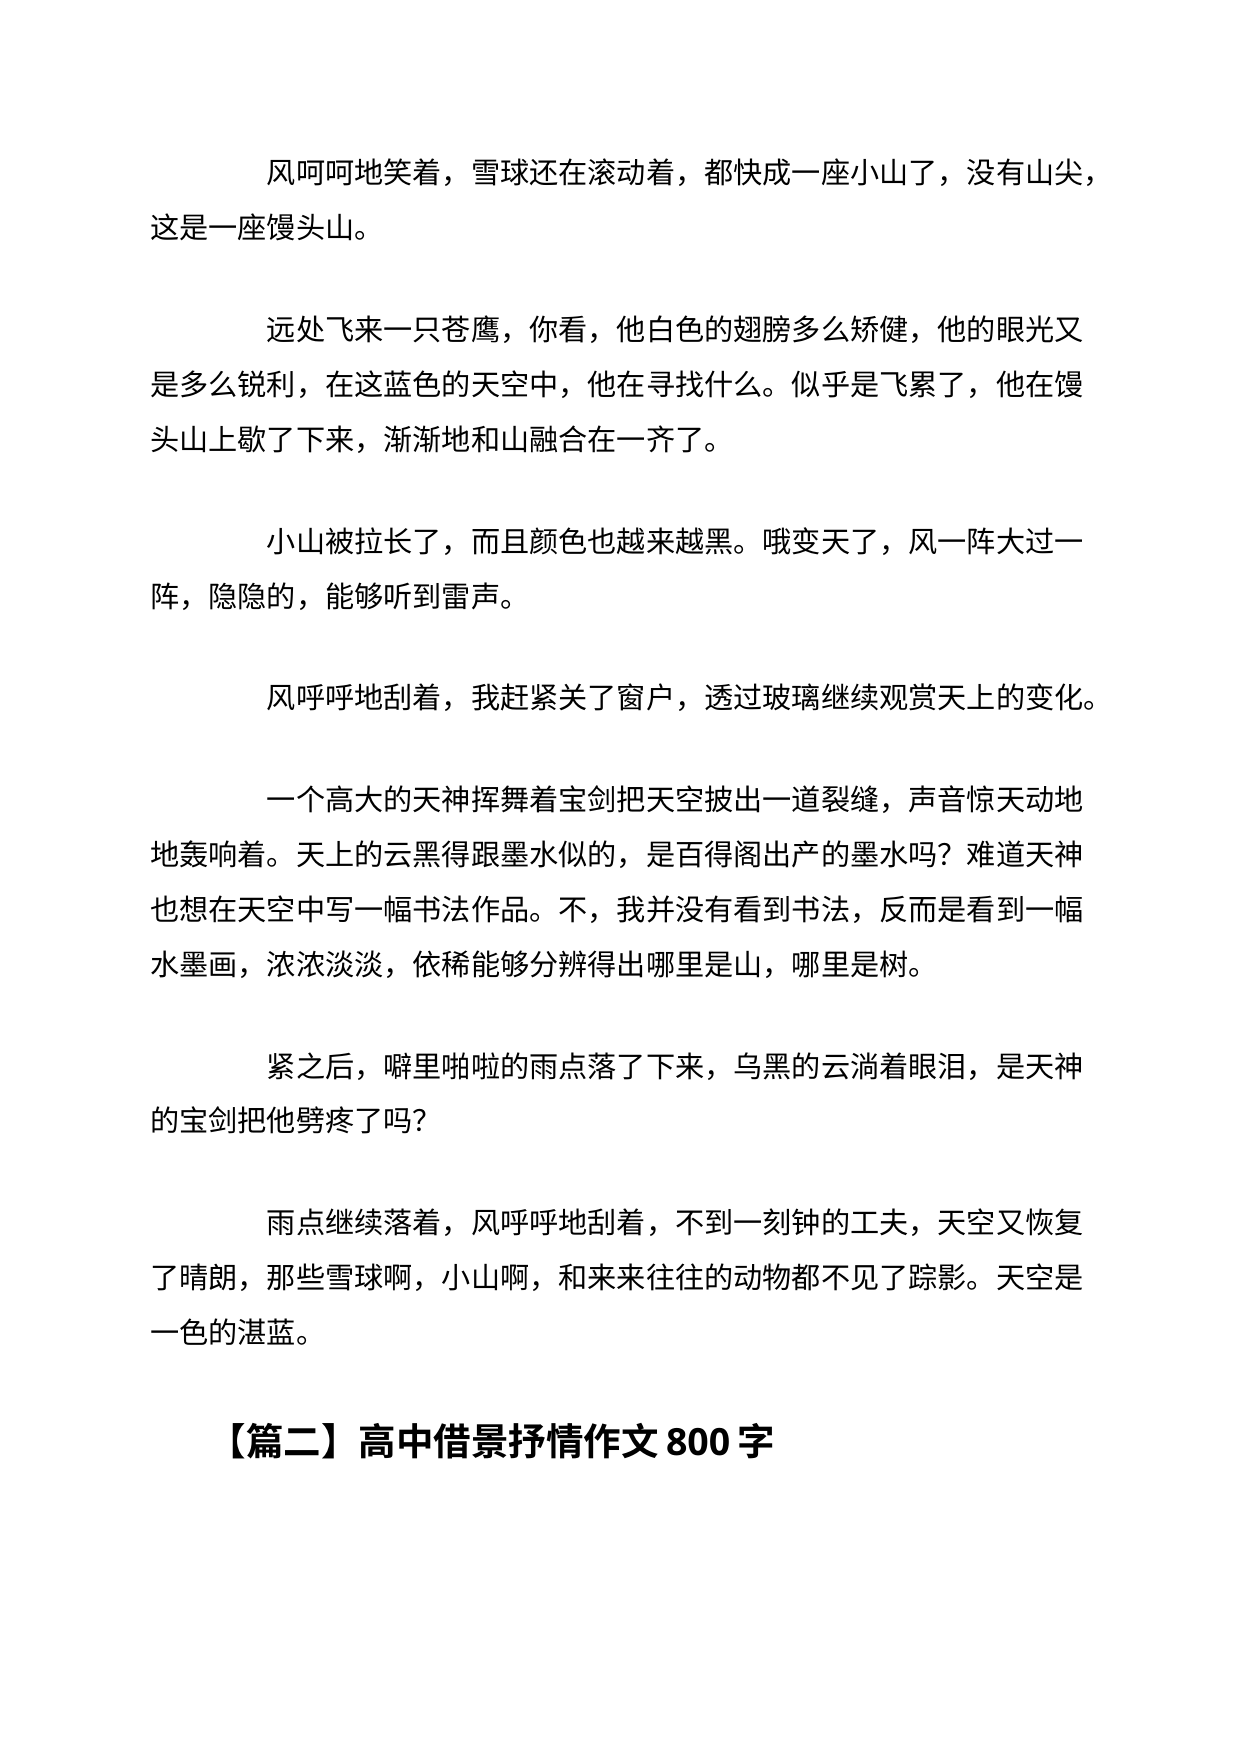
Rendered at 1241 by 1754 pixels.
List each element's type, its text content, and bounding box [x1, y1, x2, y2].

text 一个高大的天神挥舞着宝剑把天空披出一道裂缝，声音惊天动地地轰响着。天上的云黑得跟墨水似的，是百得阁出产的墨水吗？难道天神也想在天空中写一幅书法作品。不，我并没有看到书法，反而是看到一幅水墨画，浓浓淡淡，依稀能够分辨得出哪里是山，哪里是树。 [150, 777, 1090, 984]
text 雨点继续落着，风呼呼地刮着，不到一刻钟的工夫，天空又恢复了晴朗，那些雪球啊，小山啊，和来来往往的动物都不见了踪影。天空是一色的湛蓝。 [150, 1200, 1090, 1352]
text 远处飞来一只苍鹰，你看，他白色的翅膀多么矫健，他的眼光又是多么锐利，在这蓝色的天空中，他在寻找什么。似乎是飞累了，他在馒头山上歇了下来，渐渐地和山融合在一齐了。 [150, 307, 1090, 459]
text 风呼呼地刮着，我赶紧关了窗户，透过玻璃继续观赏天上的变化。 [150, 675, 1090, 717]
text 风呵呵地笑着，雪球还在滚动着，都快成一座小山了，没有山尖，这是一座馒头山。 [150, 150, 1090, 247]
text 小山被拉长了，而且颜色也越来越黑。哦变天了，风一阵大过一阵，隐隐的，能够听到雷声。 [150, 518, 1090, 615]
text 【篇二】高中借景抒情作文800字 [150, 1411, 1090, 1466]
text 紧之后，噼里啪啦的雨点落了下来，乌黑的云淌着眼泪，是天神的宝剑把他劈疼了吗？ [150, 1043, 1090, 1140]
